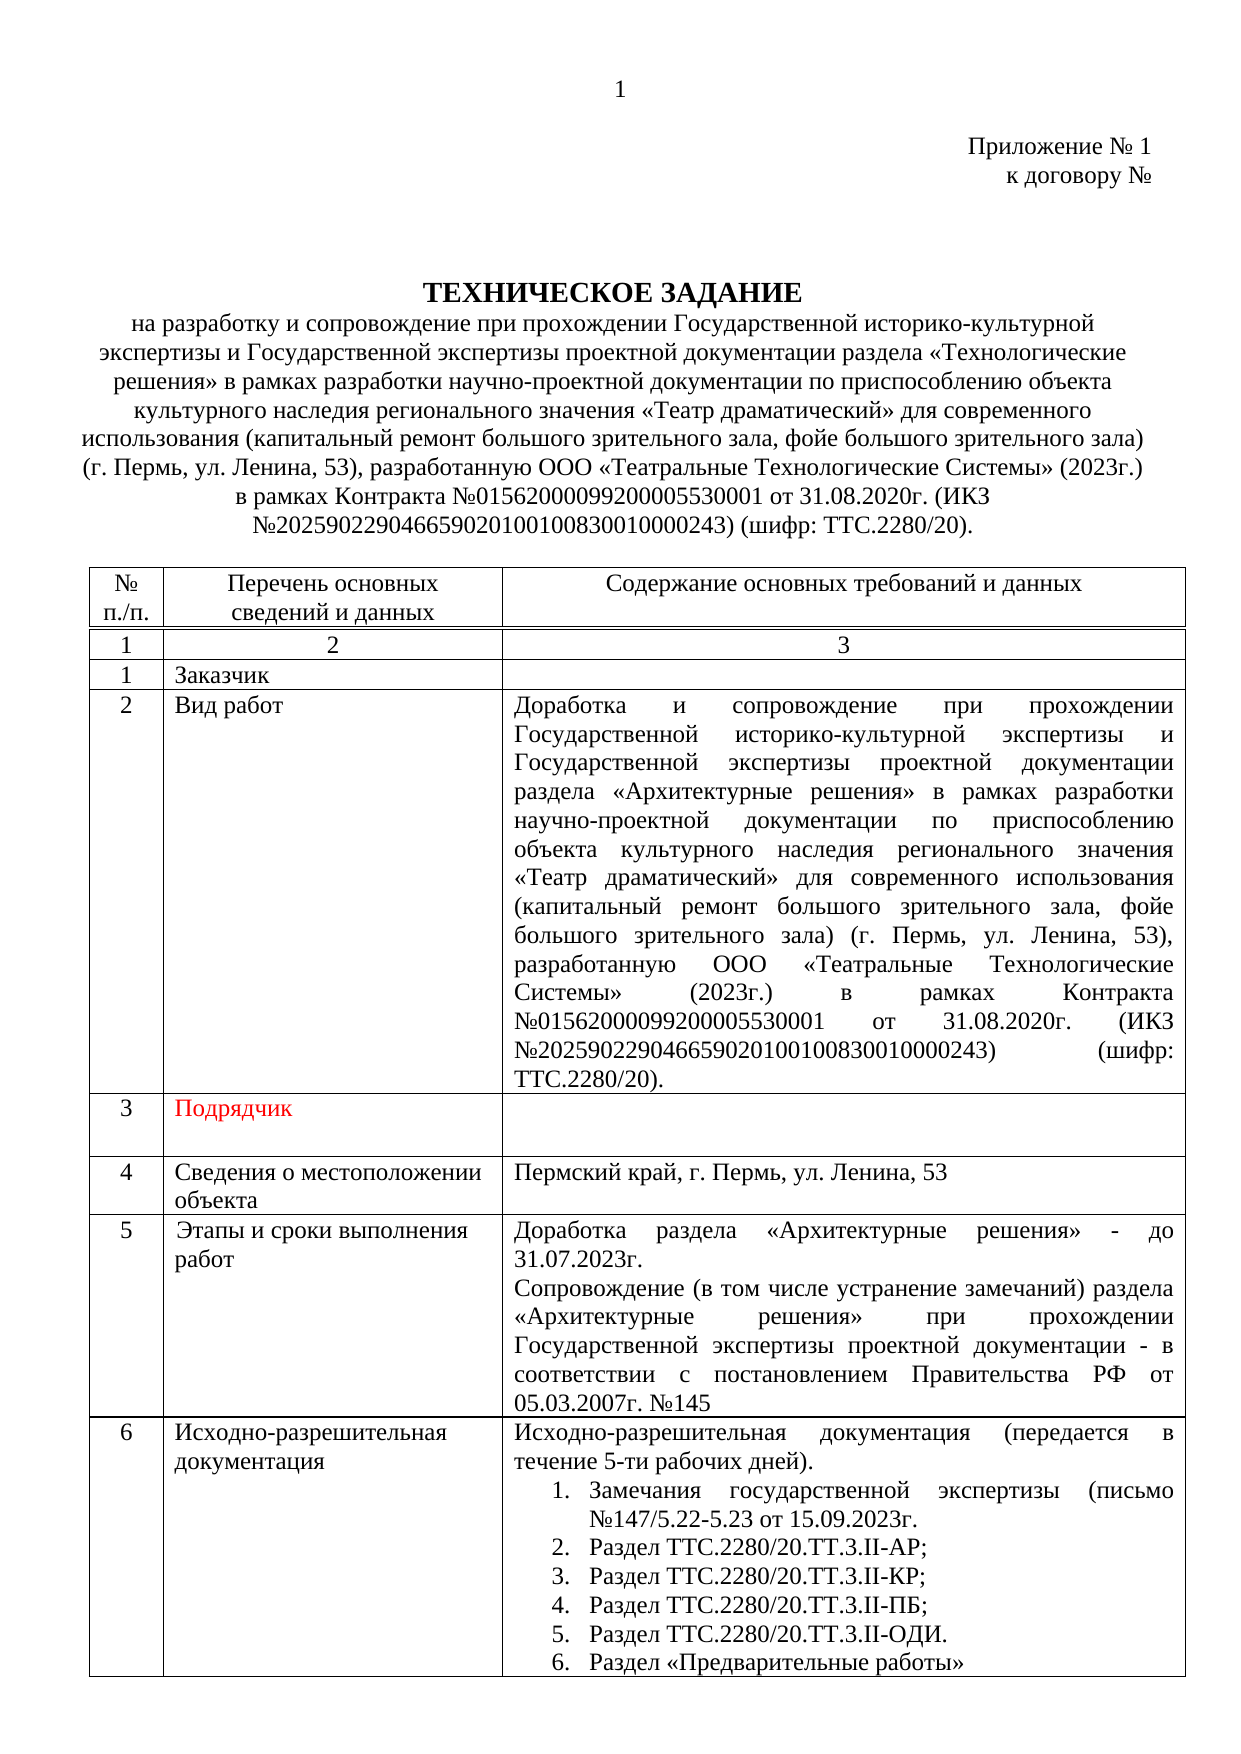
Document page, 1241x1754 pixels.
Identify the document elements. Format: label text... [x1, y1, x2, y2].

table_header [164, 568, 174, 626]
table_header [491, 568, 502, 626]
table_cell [503, 1418, 1185, 1676]
table_header Содержание основных требований и данных [503, 568, 1185, 626]
table_cell [503, 1094, 1185, 1156]
table_cell Этапы и сроки выполнения работ [164, 1215, 502, 1416]
table_cell 3 [90, 1094, 163, 1156]
text Приложение № 1 [74, 131, 1152, 160]
text ТЕХНИЧЕСКОЕ ЗАДАНИЕ [74, 275, 1152, 308]
table_cell Вид работ [164, 690, 502, 1092]
table_cell 5 [90, 1215, 163, 1416]
table_cell 6 [90, 1418, 163, 1676]
text к договору № [89, 160, 1152, 189]
table_cell Доработка раздела «Архитектурные решения» - до 31.07.2023г. Сопровождение (в том числе устранение замечаний) раздела «Архитектурные решения» при прохождении Государственной экспертизы проектной документации - в соответствии с постановлением Правительства РФ от 05.03.2007г. №145 [503, 1215, 1185, 1416]
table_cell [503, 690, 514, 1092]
table_cell Исходно-разрешительная документация [164, 1418, 502, 1676]
table_cell [1174, 660, 1185, 689]
table_cell 4 [90, 1157, 163, 1214]
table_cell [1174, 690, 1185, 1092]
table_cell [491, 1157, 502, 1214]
table_cell [503, 660, 513, 689]
text на разработку и сопровождение при прохождении Государственной историко-культурной экспертизы и Государственной экспертизы проектной документации раздела «Технологические решения» в рамках разработки научно-проектной документации по приспособлению объекта культурного наследия регионального значения «Театр драматический» для современного использования (капитальный ремонт большого зрительного зала, фойе большого зрительного зала) (г. Пермь, ул. Ленина, 53), разработанную ООО «Театральные Технологические Системы» (2023г.) в рамках Контракта №01562000099200005530001 от 31.08.2020г. (ИКЗ №202590229046659020100100830010000243) (шифр: ТТС.2280/20). [74, 308, 1152, 538]
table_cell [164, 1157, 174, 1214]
table_cell Пермский край, г. Пермь, ул. Ленина, 53 [503, 1157, 1185, 1214]
table_cell Подрядчик [164, 1094, 502, 1156]
table_cell 2 [90, 690, 163, 1092]
